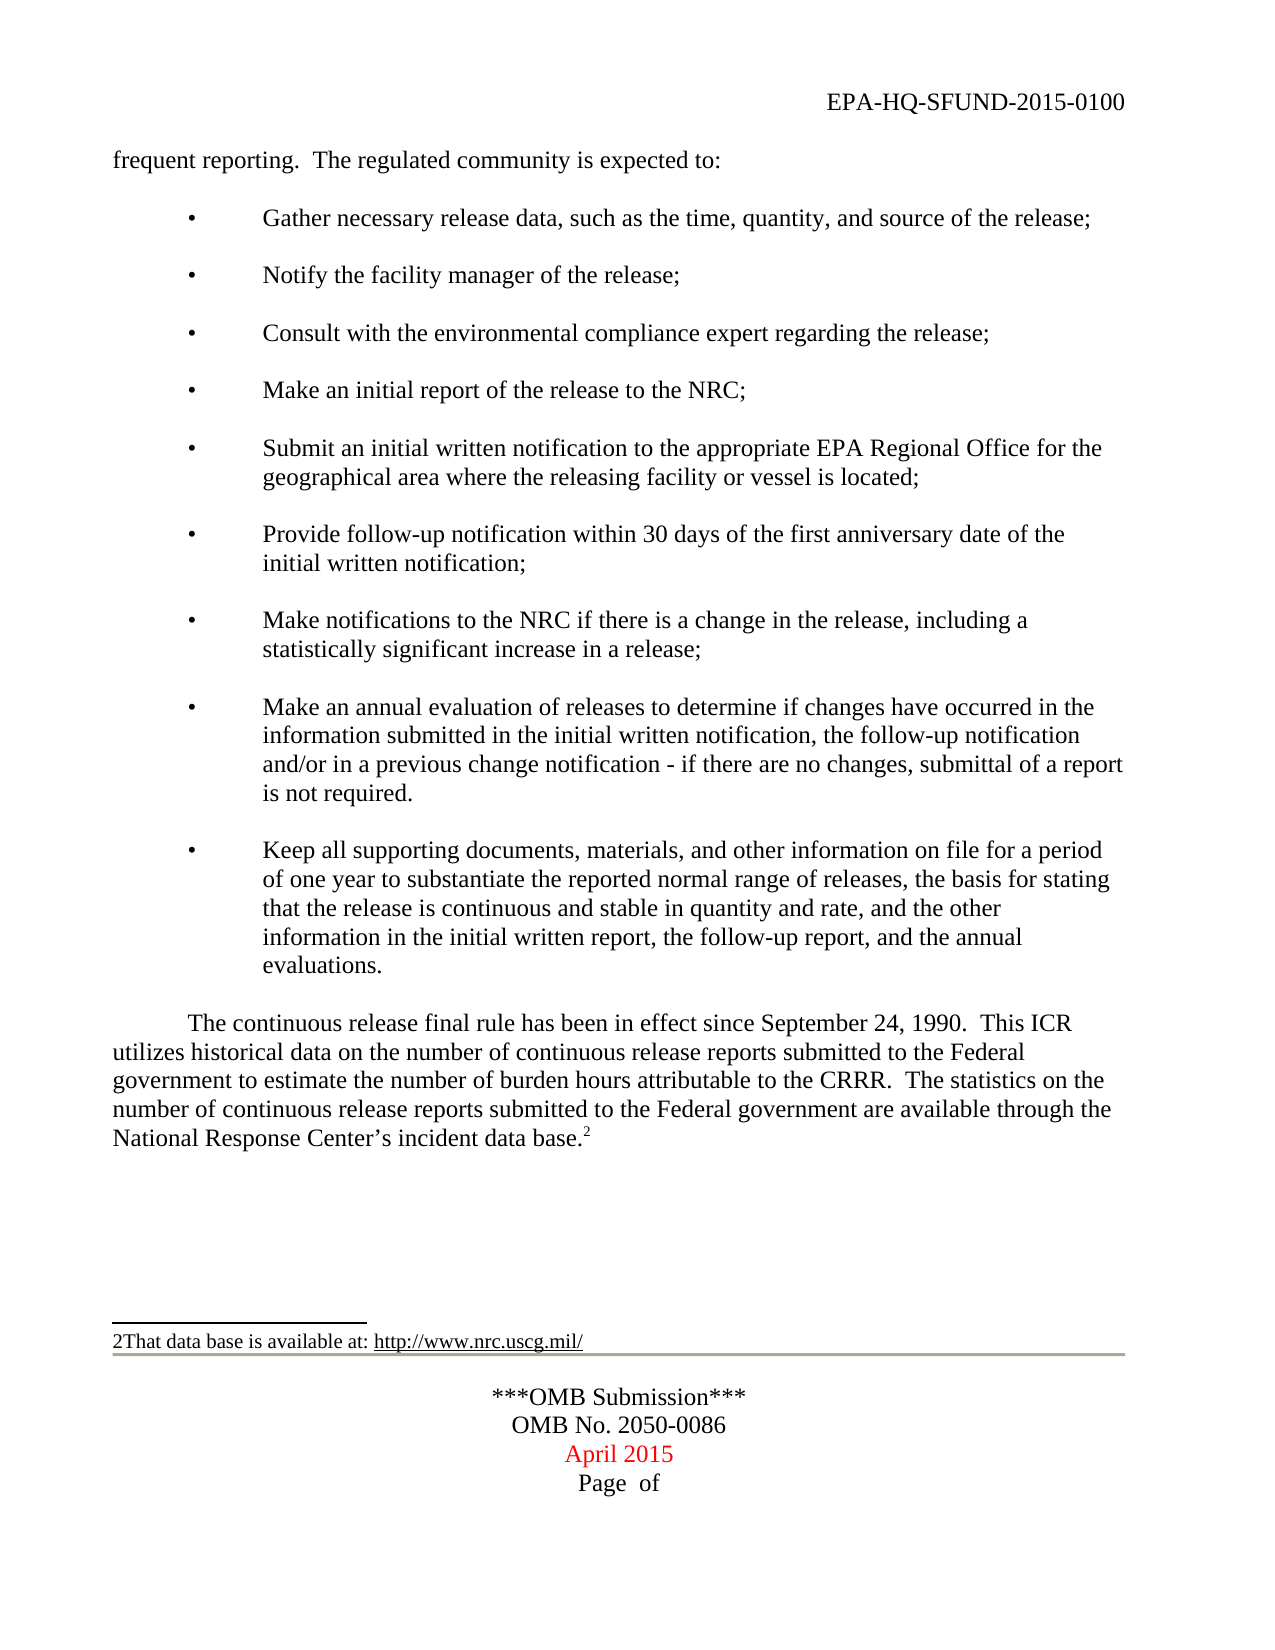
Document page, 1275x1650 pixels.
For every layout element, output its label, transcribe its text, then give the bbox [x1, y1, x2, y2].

text • Make an annual evaluation of releases to determine if changes have occurred in the information submitted in the initial written notification, the follow-up notification and/or in a previous change notification - if there are no changes, submittal of a report is not required. [187, 692, 1125, 807]
text • Gather necessary release data, such as the time, quantity, and source of the release; [187, 203, 1125, 232]
text • Consult with the environmental compliance expert regarding the release; [187, 318, 1125, 347]
text • Keep all supporting documents, materials, and other information on file for a period of one year to substantiate the reported normal range of releases, the basis for stating that the release is continuous and stable in quantity and rate, and the other information in the initial written report, the follow-up report, and the annual evaluations. [187, 836, 1125, 979]
text • Notify the facility manager of the release; [187, 261, 1125, 289]
text • Provide follow-up notification within 30 days of the first anniversary date of the initial written notification; [187, 519, 1125, 577]
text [112, 146, 1125, 174]
text • Make an initial report of the release to the NRC; [187, 376, 1125, 404]
text • Make notifications to the NRC if there is a change in the release, including a statistically significant increase in a release; [187, 606, 1125, 663]
text The continuous release final rule has been in effect since September 24, 1990. This ICR utilizes historical data on the number of continuous release reports submitted to the Federal government to estimate the number of burden hours attributable to the CRRR. The statistics on the number of continuous release reports submitted to the Federal government are available through the ’s incident data base. [112, 1008, 1125, 1152]
text • Submit an initial written notification to the appropriate EPA Regional Office for the geographical area where the releasing facility or vessel is located; [187, 433, 1125, 491]
